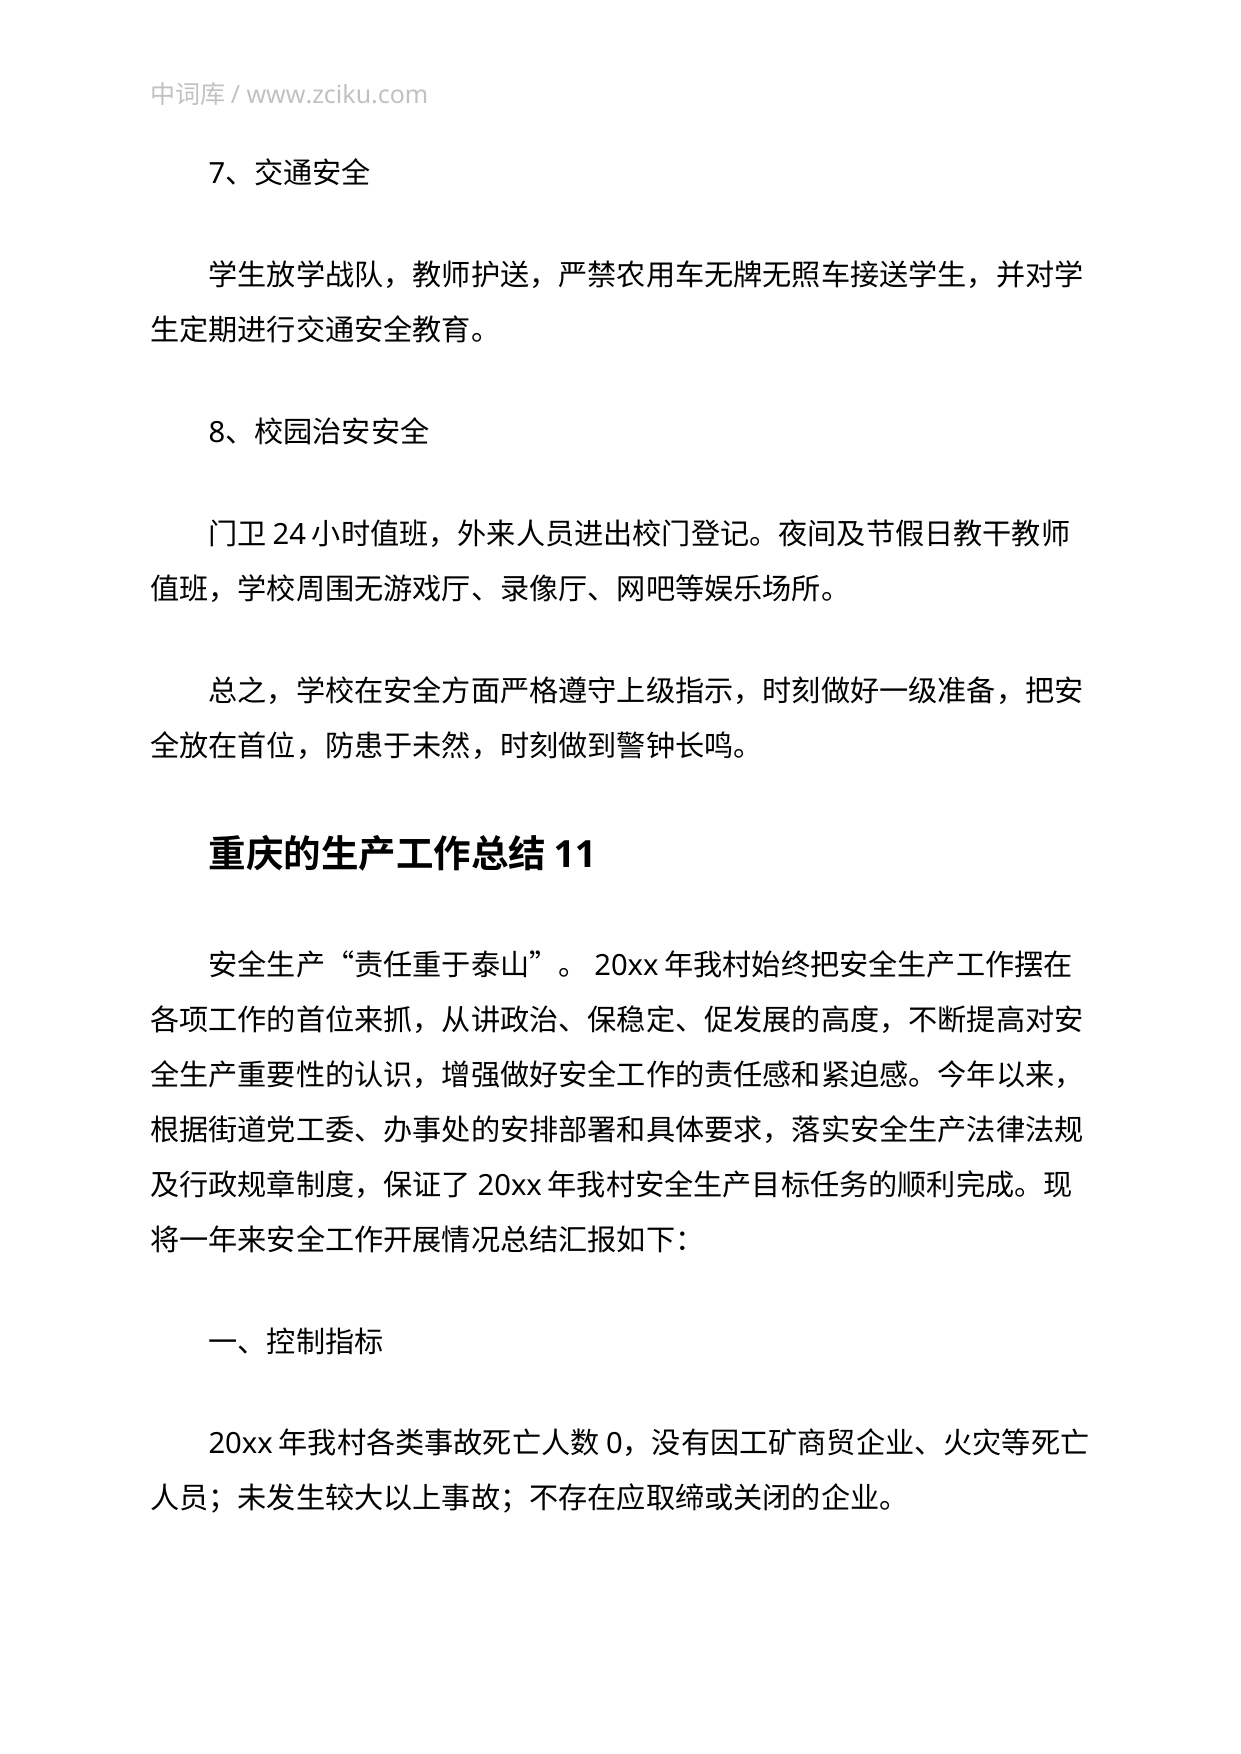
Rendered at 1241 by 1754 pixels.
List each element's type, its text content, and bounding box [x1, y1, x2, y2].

text 总之，学校在安全方面严格遵守上级指示，时刻做好一级准备，把安全放在首位，防患于未然，时刻做到警钟长鸣。 [150, 667, 1090, 764]
text 安全生产“责任重于泰山”。 20xx年我村始终把安全生产工作摆在各项工作的首位来抓，从讲政治、保稳定、促发展的高度，不断提高对安全生产重要性的认识，增强做好安全工作的责任感和紧迫感。今年以来，根据街道党工委、办事处的安排部署和具体要求，落实安全生产法律法规及行政规章制度，保证了 20xx年我村安全生产目标任务的顺利完成。现将一年来安全工作开展情况总结汇报如下： [150, 942, 1090, 1259]
text 一、控制指标 [150, 1318, 1090, 1360]
text 学生放学战队，教师护送，严禁农用车无牌无照车接送学生，并对学生定期进行交通安全教育。 [150, 252, 1090, 349]
text 7、交通安全 [150, 150, 1090, 192]
text 8、校园治安安全 [150, 409, 1090, 451]
text 20xx年我村各类事故死亡人数 0，没有因工矿商贸企业、火灾等死亡人员；未发生较大以上事故；不存在应取缔或关闭的企业。 [150, 1420, 1090, 1517]
text 重庆的生产工作总结11 [150, 824, 1090, 878]
text 门卫24小时值班，外来人员进出校门登记。夜间及节假日教干教师值班，学校周围无游戏厅、录像厅、网吧等娱乐场所。 [150, 511, 1090, 608]
